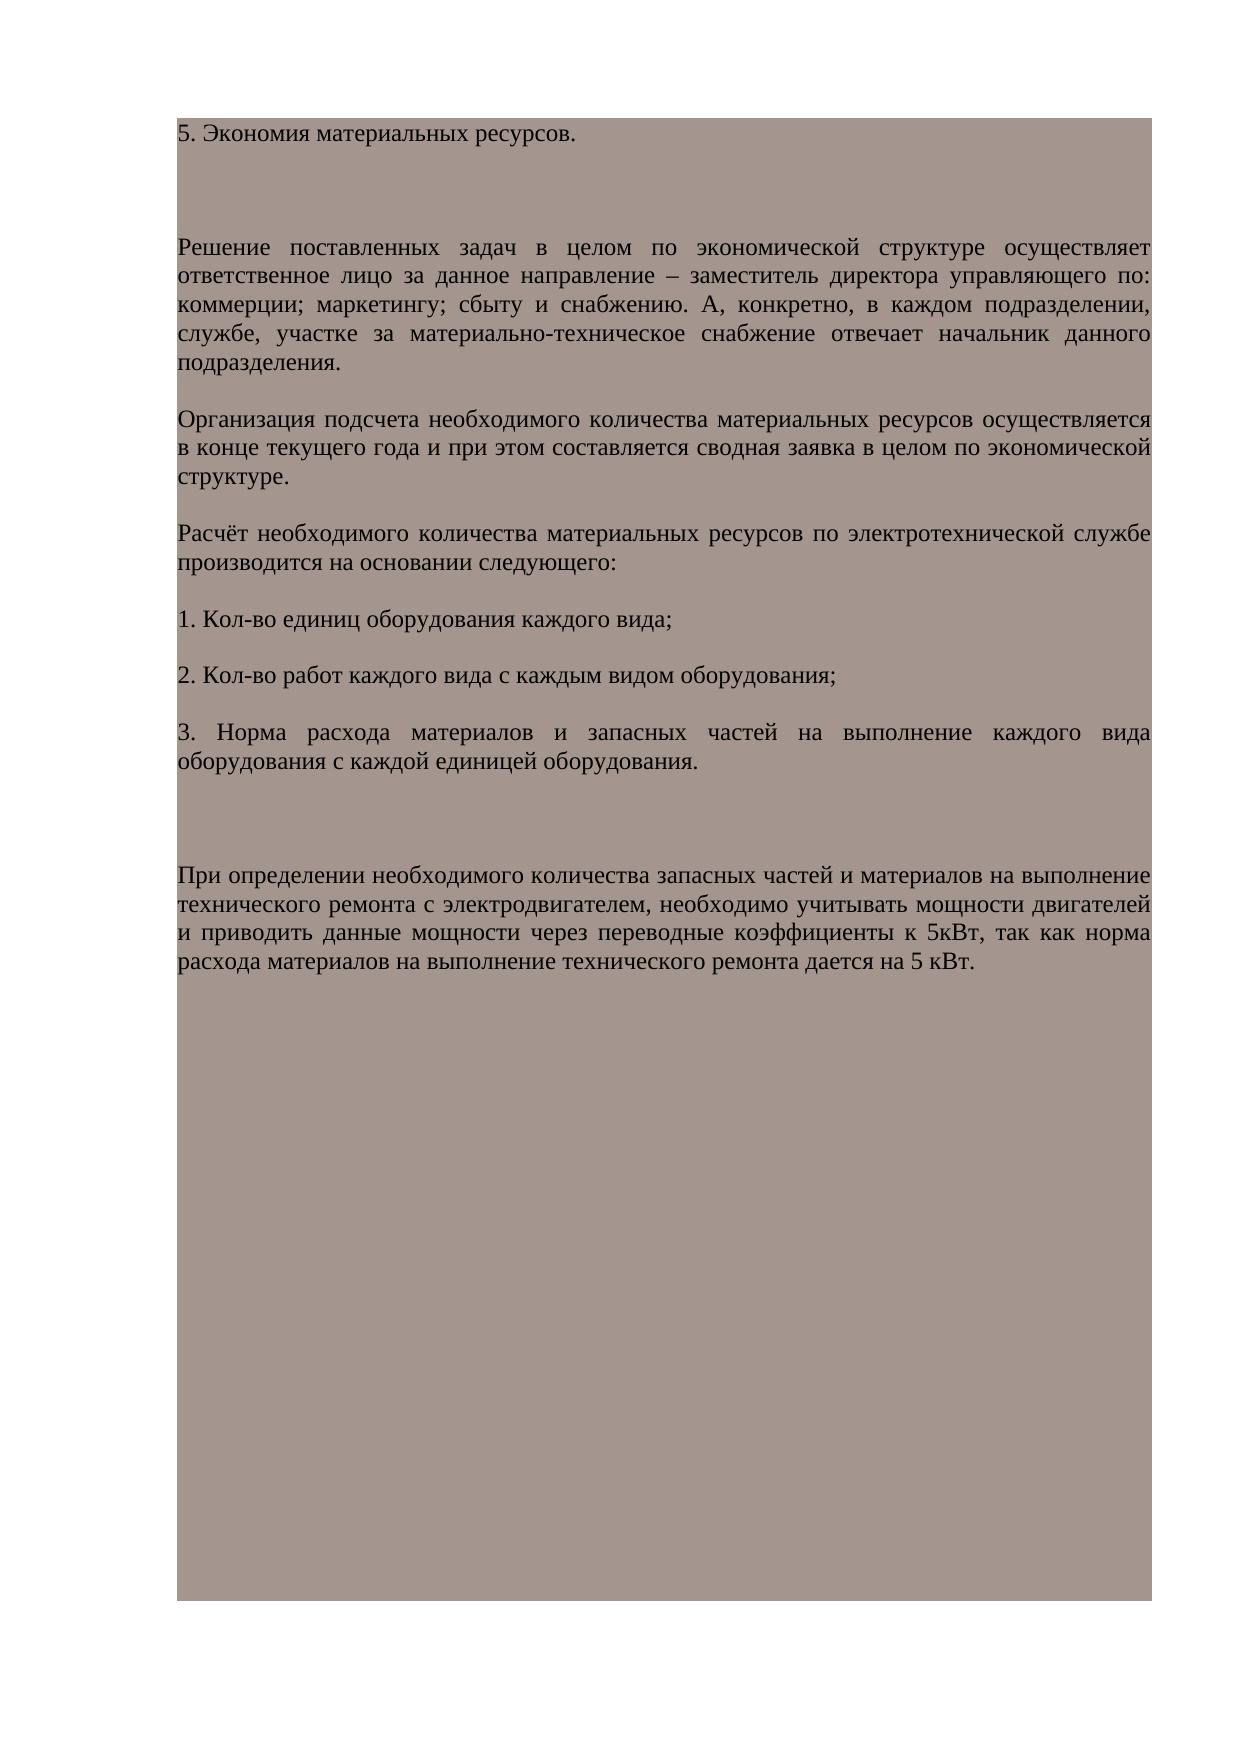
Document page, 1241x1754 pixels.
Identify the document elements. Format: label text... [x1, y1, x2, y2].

text При определении необходимого количества запасных частей и материалов на выполнение технического ремонта с электродвигателем, необходимо учитывать мощности двигателей и приводить данные мощности через переводные коэффициенты к 5кВт, так как норма расхода материалов на выполнение технического ремонта дается на 5 кВт. [177, 860, 1152, 975]
text 1. Кол-во единиц оборудования каждого вида; [177, 604, 1152, 632]
text 5. Экономия материальных ресурсов. [177, 118, 1152, 147]
text Расчёт необходимого количества материальных ресурсов по электротехнической службе производится на основании следующего: [177, 518, 1152, 576]
text 3. Норма расхода материалов и запасных частей на выполнение каждого вида оборудования с каждой единицей оборудования. [177, 717, 1152, 775]
text Решение поставленных задач в целом по экономической структуре осуществляет ответственное лицо за данное направление – заместитель директора управляющего по: коммерции; маркетингу; сбыту и снабжению. А, конкретно, в каждом подразделении, службе, участке за материально-техническое снабжение отвечает начальник данного подразделения. [177, 232, 1152, 376]
text Организация подсчета необходимого количества материальных ресурсов осуществляется в конце текущего года и при этом составляется сводная заявка в целом по экономической структуре. [177, 404, 1152, 490]
text 2. Кол-во работ каждого вида с каждым видом оборудования; [177, 661, 1152, 689]
